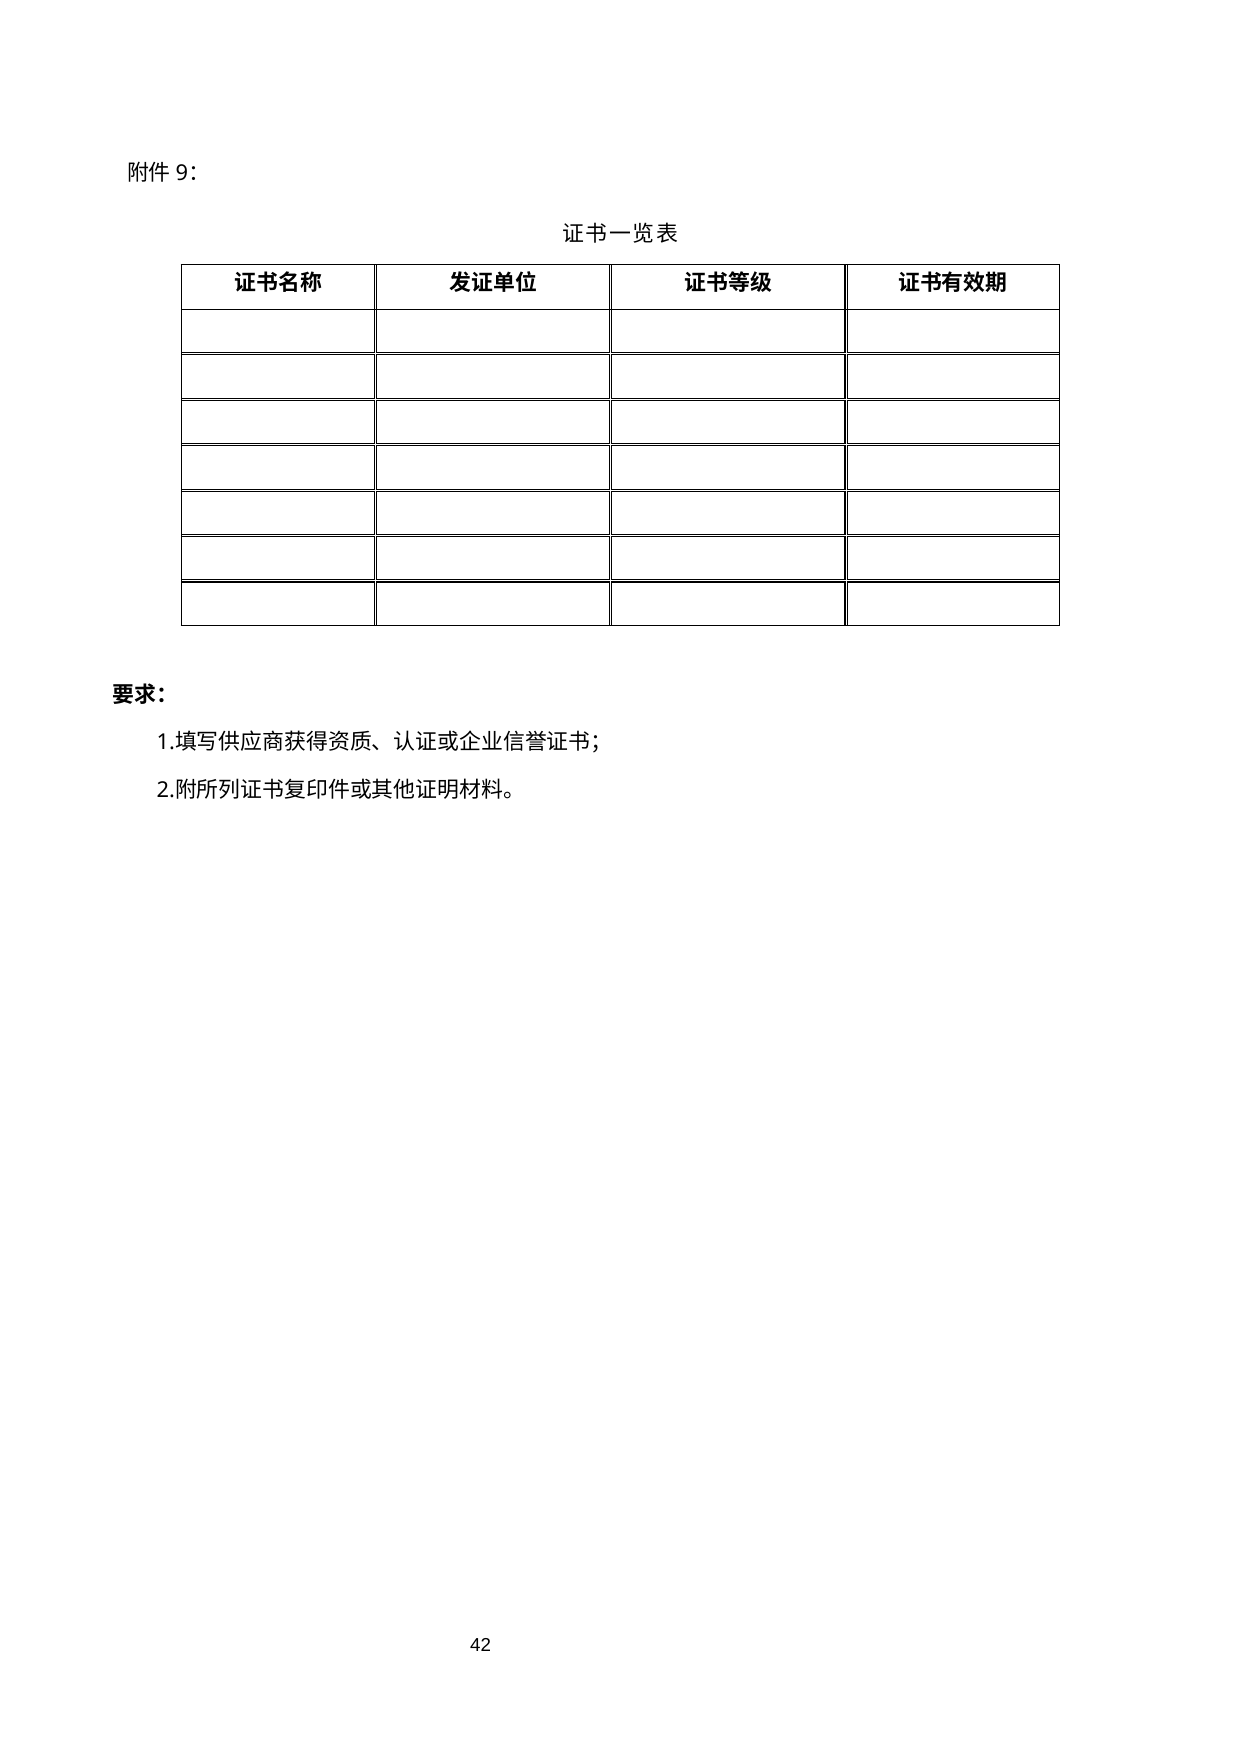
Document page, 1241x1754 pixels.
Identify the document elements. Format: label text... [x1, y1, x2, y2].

table_cell [377, 583, 609, 625]
table_header 证书名称 [182, 265, 374, 309]
text 2.附所列证书复印件或其他证明材料。 [112, 772, 1128, 804]
table_cell [182, 492, 374, 534]
table_cell [612, 446, 844, 488]
table_cell [848, 355, 1059, 398]
table_cell [377, 355, 609, 398]
table_cell [848, 310, 1059, 352]
table_cell [848, 537, 1059, 579]
table_cell [612, 355, 844, 398]
text 证书一览表 [112, 216, 1128, 248]
table_cell [182, 446, 374, 488]
table_cell [182, 401, 374, 443]
table_cell [182, 537, 374, 579]
table_header 证书有效期 [848, 265, 1059, 309]
text 要求： [112, 677, 1128, 708]
table_cell [848, 583, 1059, 625]
table_header 发证单位 [377, 265, 609, 309]
table_cell [377, 446, 609, 488]
table_cell [612, 492, 844, 534]
table_cell [848, 446, 1059, 488]
table_cell [182, 355, 374, 398]
table_cell [612, 537, 844, 579]
table_cell [377, 310, 609, 352]
table_cell [182, 583, 374, 625]
table_header 证书等级 [612, 265, 844, 309]
table_cell [848, 492, 1059, 534]
table_cell [612, 583, 844, 625]
table_cell [182, 310, 374, 352]
table_cell [377, 537, 609, 579]
table_cell [377, 401, 609, 443]
table_cell [612, 310, 844, 352]
table_cell [377, 492, 609, 534]
table_cell [848, 401, 1059, 443]
text 附件 9： [127, 157, 1128, 186]
text 1.填写供应商获得资质、认证或企业信誉证书； [112, 724, 1128, 756]
table_cell [612, 401, 844, 443]
